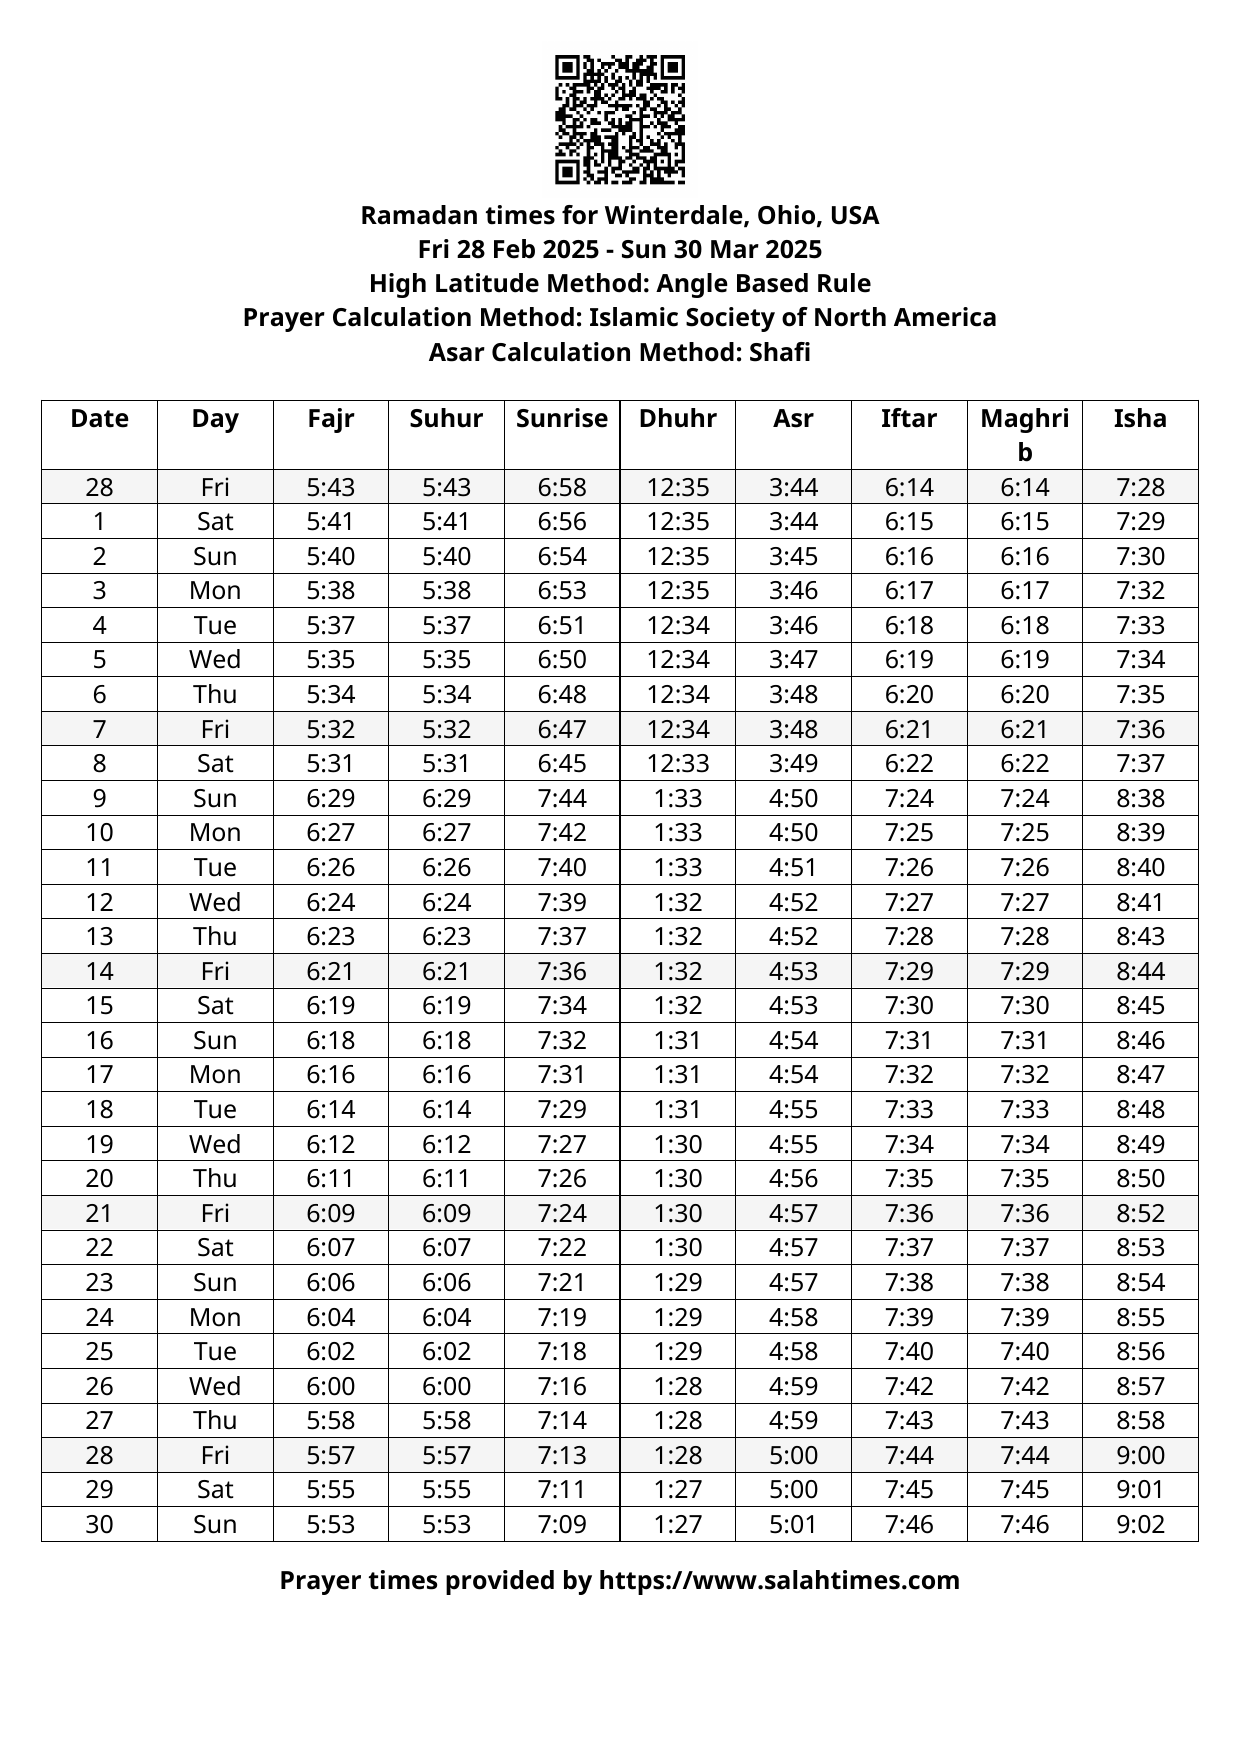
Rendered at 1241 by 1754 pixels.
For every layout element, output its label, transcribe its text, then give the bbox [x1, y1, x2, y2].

table_cell 6:14 [968, 470, 1082, 503]
table_cell 29 [42, 1473, 157, 1506]
table_cell 6:17 [852, 574, 967, 607]
table_cell 8:40 [1083, 850, 1198, 884]
table_header Maghrib [968, 401, 1082, 469]
table_cell 1:32 [621, 954, 735, 987]
table_cell 3:46 [736, 574, 851, 607]
table_cell 5:40 [389, 539, 504, 572]
table_cell Sat [158, 1473, 273, 1506]
table_cell 6:19 [389, 989, 504, 1022]
table_cell 6:21 [852, 712, 967, 745]
table_cell 1:32 [621, 885, 735, 918]
table_cell 7:34 [852, 1127, 967, 1160]
table_cell 7:30 [1083, 539, 1198, 572]
table_cell 4:53 [736, 954, 851, 987]
table_cell 6:26 [274, 850, 388, 884]
table_cell 7:34 [968, 1127, 1082, 1160]
table_cell 6:19 [274, 989, 388, 1022]
table_cell 6:17 [968, 574, 1082, 607]
table_cell 5:57 [389, 1438, 504, 1472]
table_cell 5:57 [274, 1438, 388, 1472]
table_cell 6:18 [389, 1023, 504, 1057]
table_cell 7:29 [968, 954, 1082, 987]
table_cell 6:29 [389, 781, 504, 814]
table_cell 4:50 [736, 781, 851, 814]
table_cell 6:23 [389, 919, 504, 953]
table_cell Tue [158, 850, 273, 884]
table_cell 12:34 [621, 677, 735, 711]
table_cell 5:00 [736, 1438, 851, 1472]
table_cell Mon [158, 816, 273, 849]
table_cell 8:39 [1083, 816, 1198, 849]
table_cell 7 [42, 712, 157, 745]
table_cell 1:28 [621, 1369, 735, 1402]
table_cell 6:18 [274, 1023, 388, 1057]
table_cell 1:28 [621, 1438, 735, 1472]
table_cell 5:31 [274, 746, 388, 780]
table_cell 8:44 [1083, 954, 1198, 987]
table_header Fajr [274, 401, 388, 469]
table_cell 1:31 [621, 1058, 735, 1091]
table_cell 8:52 [1083, 1196, 1198, 1229]
table_cell 12 [42, 885, 157, 918]
table_cell 4:55 [736, 1127, 851, 1160]
table_cell 1:30 [621, 1196, 735, 1229]
table_cell 5:35 [389, 643, 504, 676]
text High Latitude Method: Angle Based Rule [42, 266, 1198, 300]
table_cell 9 [42, 781, 157, 814]
table_cell 7:44 [505, 781, 619, 814]
table_cell 1:33 [621, 816, 735, 849]
table_cell 6:11 [389, 1161, 504, 1195]
table_cell 6:04 [389, 1300, 504, 1333]
table_cell 3:49 [736, 746, 851, 780]
table_cell 4:52 [736, 885, 851, 918]
table_cell 4:50 [736, 816, 851, 849]
table_cell 6:48 [505, 677, 619, 711]
table_cell 4:59 [736, 1404, 851, 1437]
table_cell 6:06 [389, 1265, 504, 1299]
table_cell 7:33 [852, 1092, 967, 1126]
table_cell 5:34 [389, 677, 504, 711]
table_cell 6:16 [968, 539, 1082, 572]
table_cell 14 [42, 954, 157, 987]
table_cell 1:29 [621, 1300, 735, 1333]
text Fri 28 Feb 2025 - Sun 30 Mar 2025 [42, 232, 1198, 266]
table_cell 7:34 [1083, 643, 1198, 676]
table_cell 1:33 [621, 850, 735, 884]
table_cell 6:27 [274, 816, 388, 849]
table_cell 7:46 [968, 1507, 1082, 1541]
table_header Sunrise [505, 401, 619, 469]
table_cell 12:34 [621, 712, 735, 745]
table_cell 6:20 [852, 677, 967, 711]
table_cell 7:45 [852, 1473, 967, 1506]
table_cell 8:38 [1083, 781, 1198, 814]
table_cell 7:29 [852, 954, 967, 987]
table_cell 6:12 [389, 1127, 504, 1160]
table_cell 1:29 [621, 1334, 735, 1368]
table_cell 3:44 [736, 504, 851, 538]
table_cell 6:14 [389, 1092, 504, 1126]
table_cell 3:47 [736, 643, 851, 676]
table_cell 7:11 [505, 1473, 619, 1506]
table_cell 7:35 [852, 1161, 967, 1195]
table_cell 7:37 [968, 1231, 1082, 1264]
text Prayer times provided by https://www.salahtimes.com [42, 1563, 1198, 1597]
table_cell 7:44 [968, 1438, 1082, 1472]
table_cell Sun [158, 781, 273, 814]
table_cell 7:35 [968, 1161, 1082, 1195]
table_cell 7:30 [852, 989, 967, 1022]
table_cell 1:29 [621, 1265, 735, 1299]
table_cell 7:25 [852, 816, 967, 849]
table_cell 4:58 [736, 1334, 851, 1368]
table_cell 6:22 [968, 746, 1082, 780]
table_cell 7:42 [505, 816, 619, 849]
table_cell 8:41 [1083, 885, 1198, 918]
table_cell 18 [42, 1092, 157, 1126]
table_cell Tue [158, 1334, 273, 1368]
table_cell 7:44 [852, 1438, 967, 1472]
table_header Dhuhr [621, 401, 735, 469]
table_cell 7:39 [505, 885, 619, 918]
table_cell 1:30 [621, 1231, 735, 1264]
table_cell 7:30 [968, 989, 1082, 1022]
table_cell 4:57 [736, 1196, 851, 1229]
table_cell 7:31 [968, 1023, 1082, 1057]
table_header Asr [736, 401, 851, 469]
table_cell 6:07 [389, 1231, 504, 1264]
table_cell 7:14 [505, 1404, 619, 1437]
table_cell 6:06 [274, 1265, 388, 1299]
table_cell 5:32 [274, 712, 388, 745]
table_cell 5:58 [274, 1404, 388, 1437]
table_cell 6:56 [505, 504, 619, 538]
table_cell 6:02 [389, 1334, 504, 1368]
table_cell 7:38 [852, 1265, 967, 1299]
table_cell 7:45 [968, 1473, 1082, 1506]
table_cell 5:32 [389, 712, 504, 745]
table_cell 20 [42, 1161, 157, 1195]
table_cell 6:16 [389, 1058, 504, 1091]
table_cell 26 [42, 1369, 157, 1402]
table_cell 6:26 [389, 850, 504, 884]
table_cell 6:02 [274, 1334, 388, 1368]
table_cell 12:35 [621, 470, 735, 503]
table_cell Fri [158, 470, 273, 503]
table_cell 7:27 [968, 885, 1082, 918]
table_cell 7:32 [1083, 574, 1198, 607]
table_cell 4:56 [736, 1161, 851, 1195]
table_cell Sat [158, 746, 273, 780]
table_cell 5 [42, 643, 157, 676]
table_cell 7:18 [505, 1334, 619, 1368]
table_cell Thu [158, 677, 273, 711]
table_cell 1:30 [621, 1127, 735, 1160]
table_cell 7:22 [505, 1231, 619, 1264]
table_cell 1:31 [621, 1092, 735, 1126]
table_cell 8:53 [1083, 1231, 1198, 1264]
table_cell 7:42 [852, 1369, 967, 1402]
table_header Isha [1083, 401, 1198, 469]
table_cell 7:39 [968, 1300, 1082, 1333]
table_cell 5:34 [274, 677, 388, 711]
table_cell 6:15 [852, 504, 967, 538]
table_cell 8:57 [1083, 1369, 1198, 1402]
table_cell Fri [158, 1438, 273, 1472]
text Ramadan times for Winterdale, Ohio, USA [42, 198, 1198, 232]
table_cell 6:47 [505, 712, 619, 745]
table_cell Thu [158, 1404, 273, 1437]
table_cell 6:18 [852, 608, 967, 642]
table_cell 8:47 [1083, 1058, 1198, 1091]
table_cell Wed [158, 1369, 273, 1402]
table_cell 7:38 [968, 1265, 1082, 1299]
table_cell 4:59 [736, 1369, 851, 1402]
table_cell 1:31 [621, 1023, 735, 1057]
table_cell 3:46 [736, 608, 851, 642]
table_cell 3:48 [736, 677, 851, 711]
table_cell 7:33 [968, 1092, 1082, 1126]
table_cell 5:41 [274, 504, 388, 538]
table_cell 4:55 [736, 1092, 851, 1126]
table_cell 1:33 [621, 781, 735, 814]
table_cell Sat [158, 1231, 273, 1264]
table_cell 12:35 [621, 504, 735, 538]
table_cell 11 [42, 850, 157, 884]
table_cell 1:28 [621, 1404, 735, 1437]
table_cell 4:58 [736, 1300, 851, 1333]
table_cell 9:02 [1083, 1507, 1198, 1541]
table_cell 6:16 [274, 1058, 388, 1091]
table_cell 17 [42, 1058, 157, 1091]
table_cell Wed [158, 885, 273, 918]
table_cell Thu [158, 919, 273, 953]
table_cell 7:26 [852, 850, 967, 884]
table_cell 6:15 [968, 504, 1082, 538]
table_cell Sun [158, 539, 273, 572]
table_cell 7:27 [505, 1127, 619, 1160]
table_cell Tue [158, 1092, 273, 1126]
table_cell 8 [42, 746, 157, 780]
table_cell 28 [42, 470, 157, 503]
table_cell 3 [42, 574, 157, 607]
table_cell 7:36 [852, 1196, 967, 1229]
table_cell 21 [42, 1196, 157, 1229]
table_header Iftar [852, 401, 967, 469]
table_cell 7:32 [505, 1023, 619, 1057]
table_cell 7:32 [852, 1058, 967, 1091]
table_cell 4:57 [736, 1231, 851, 1264]
table_header Day [158, 401, 273, 469]
table_cell 7:13 [505, 1438, 619, 1472]
table_cell 1:32 [621, 989, 735, 1022]
table_cell 7:42 [968, 1369, 1082, 1402]
table_cell 7:31 [852, 1023, 967, 1057]
table_cell Mon [158, 1300, 273, 1333]
table_cell 5:38 [389, 574, 504, 607]
table_cell 8:56 [1083, 1334, 1198, 1368]
table_cell 7:36 [1083, 712, 1198, 745]
table_cell 5:43 [389, 470, 504, 503]
table_cell 15 [42, 989, 157, 1022]
table_cell 7:29 [505, 1092, 619, 1126]
table_cell 6:21 [274, 954, 388, 987]
table_cell 24 [42, 1300, 157, 1333]
table_cell 4:57 [736, 1265, 851, 1299]
table_cell 7:28 [852, 919, 967, 953]
table_cell 30 [42, 1507, 157, 1541]
table_cell Mon [158, 574, 273, 607]
table_cell 6:07 [274, 1231, 388, 1264]
table_cell 7:32 [968, 1058, 1082, 1091]
table_cell 6:14 [852, 470, 967, 503]
table_cell 28 [42, 1438, 157, 1472]
table_cell 4:52 [736, 919, 851, 953]
table_cell 8:50 [1083, 1161, 1198, 1195]
table_cell 7:33 [1083, 608, 1198, 642]
table_cell 5:00 [736, 1473, 851, 1506]
table_cell 1:27 [621, 1473, 735, 1506]
table_cell 8:55 [1083, 1300, 1198, 1333]
table_cell 5:38 [274, 574, 388, 607]
table_cell 3:44 [736, 470, 851, 503]
table_cell 3:48 [736, 712, 851, 745]
table_cell Wed [158, 1127, 273, 1160]
table_cell 7:43 [968, 1404, 1082, 1437]
table_cell 7:39 [852, 1300, 967, 1333]
table_cell 4:54 [736, 1023, 851, 1057]
table_cell Sun [158, 1507, 273, 1541]
table_cell 7:36 [968, 1196, 1082, 1229]
table_cell 12:33 [621, 746, 735, 780]
table_cell 8:58 [1083, 1404, 1198, 1437]
table_cell 5:53 [389, 1507, 504, 1541]
table_cell 6:21 [968, 712, 1082, 745]
table_cell 7:16 [505, 1369, 619, 1402]
table_cell 7:36 [505, 954, 619, 987]
table_cell 6:45 [505, 746, 619, 780]
table_cell 9:00 [1083, 1438, 1198, 1472]
table_cell 4 [42, 608, 157, 642]
table_cell Sat [158, 989, 273, 1022]
table_cell 12:34 [621, 608, 735, 642]
table_cell Sat [158, 504, 273, 538]
table_cell 1 [42, 504, 157, 538]
table_cell 6:20 [968, 677, 1082, 711]
table_cell 7:24 [852, 781, 967, 814]
table_cell 6:58 [505, 470, 619, 503]
table_cell 13 [42, 919, 157, 953]
table_cell 7:28 [968, 919, 1082, 953]
table_cell 7:43 [852, 1404, 967, 1437]
table_cell 2 [42, 539, 157, 572]
table_cell 6:12 [274, 1127, 388, 1160]
table_cell 6:27 [389, 816, 504, 849]
table_cell 6:21 [389, 954, 504, 987]
table_cell 6:16 [852, 539, 967, 572]
table_cell 5:37 [389, 608, 504, 642]
table_cell 7:27 [852, 885, 967, 918]
table_cell Fri [158, 1196, 273, 1229]
table_cell 6:09 [389, 1196, 504, 1229]
table_header Date [42, 401, 157, 469]
table_cell 5:55 [389, 1473, 504, 1506]
table_cell 7:37 [1083, 746, 1198, 780]
table_cell Fri [158, 954, 273, 987]
table_cell 6:23 [274, 919, 388, 953]
table_cell 6:00 [389, 1369, 504, 1402]
text Prayer Calculation Method: Islamic Society of North America [42, 300, 1198, 334]
table_cell 6:24 [389, 885, 504, 918]
table_header Suhur [389, 401, 504, 469]
table_cell 7:26 [505, 1161, 619, 1195]
table_cell 5:35 [274, 643, 388, 676]
table_cell 7:24 [505, 1196, 619, 1229]
table_cell 6:18 [968, 608, 1082, 642]
table_cell 8:49 [1083, 1127, 1198, 1160]
table_cell 4:54 [736, 1058, 851, 1091]
table_cell 6:51 [505, 608, 619, 642]
table_cell Thu [158, 1161, 273, 1195]
table_cell 5:37 [274, 608, 388, 642]
table_cell 7:28 [1083, 470, 1198, 503]
table_cell 3:45 [736, 539, 851, 572]
table_cell 4:51 [736, 850, 851, 884]
table_cell 7:46 [852, 1507, 967, 1541]
table_cell 1:27 [621, 1507, 735, 1541]
table_cell 7:25 [968, 816, 1082, 849]
table_cell 6:50 [505, 643, 619, 676]
table_cell 10 [42, 816, 157, 849]
table_cell 7:37 [505, 919, 619, 953]
table_cell 7:26 [968, 850, 1082, 884]
table_cell 6:53 [505, 574, 619, 607]
table_cell 7:40 [968, 1334, 1082, 1368]
table_cell 7:40 [505, 850, 619, 884]
table_cell 5:55 [274, 1473, 388, 1506]
table_cell 8:43 [1083, 919, 1198, 953]
table_cell 12:35 [621, 574, 735, 607]
table_cell 6:19 [852, 643, 967, 676]
table_cell 6 [42, 677, 157, 711]
table_cell 7:37 [852, 1231, 967, 1264]
table_cell 8:45 [1083, 989, 1198, 1022]
table_cell 6:22 [852, 746, 967, 780]
table_cell 8:54 [1083, 1265, 1198, 1299]
table_cell 6:00 [274, 1369, 388, 1402]
table_cell 7:35 [1083, 677, 1198, 711]
table_cell 12:35 [621, 539, 735, 572]
table_cell 16 [42, 1023, 157, 1057]
picture [542, 41, 699, 198]
table_cell 12:34 [621, 643, 735, 676]
table_cell Sun [158, 1265, 273, 1299]
table_cell 6:54 [505, 539, 619, 572]
table_cell 7:40 [852, 1334, 967, 1368]
table_cell 6:19 [968, 643, 1082, 676]
table_cell 1:32 [621, 919, 735, 953]
table_cell 8:48 [1083, 1092, 1198, 1126]
table_cell Mon [158, 1058, 273, 1091]
text Asar Calculation Method: Shafi [42, 334, 1198, 368]
table_cell 9:01 [1083, 1473, 1198, 1506]
table_cell 8:46 [1083, 1023, 1198, 1057]
table_cell 1:30 [621, 1161, 735, 1195]
table_cell 6:11 [274, 1161, 388, 1195]
table_cell Tue [158, 608, 273, 642]
table_cell 5:53 [274, 1507, 388, 1541]
table_cell 5:01 [736, 1507, 851, 1541]
table_cell 6:24 [274, 885, 388, 918]
table_cell 25 [42, 1334, 157, 1368]
table_cell 7:09 [505, 1507, 619, 1541]
table_cell 7:19 [505, 1300, 619, 1333]
table_cell 7:34 [505, 989, 619, 1022]
table_cell 6:09 [274, 1196, 388, 1229]
table_cell 5:40 [274, 539, 388, 572]
table_cell 19 [42, 1127, 157, 1160]
table_cell 5:43 [274, 470, 388, 503]
table_cell 27 [42, 1404, 157, 1437]
table_cell Sun [158, 1023, 273, 1057]
table_cell 23 [42, 1265, 157, 1299]
table_cell 7:31 [505, 1058, 619, 1091]
table_cell Wed [158, 643, 273, 676]
table_cell 7:21 [505, 1265, 619, 1299]
table_cell 4:53 [736, 989, 851, 1022]
table_cell Fri [158, 712, 273, 745]
table_cell 6:29 [274, 781, 388, 814]
table_cell 5:31 [389, 746, 504, 780]
table_cell 6:04 [274, 1300, 388, 1333]
table_cell 5:58 [389, 1404, 504, 1437]
table_cell 22 [42, 1231, 157, 1264]
table_cell 6:14 [274, 1092, 388, 1126]
table_cell 7:29 [1083, 504, 1198, 538]
table_cell 5:41 [389, 504, 504, 538]
table_cell 7:24 [968, 781, 1082, 814]
